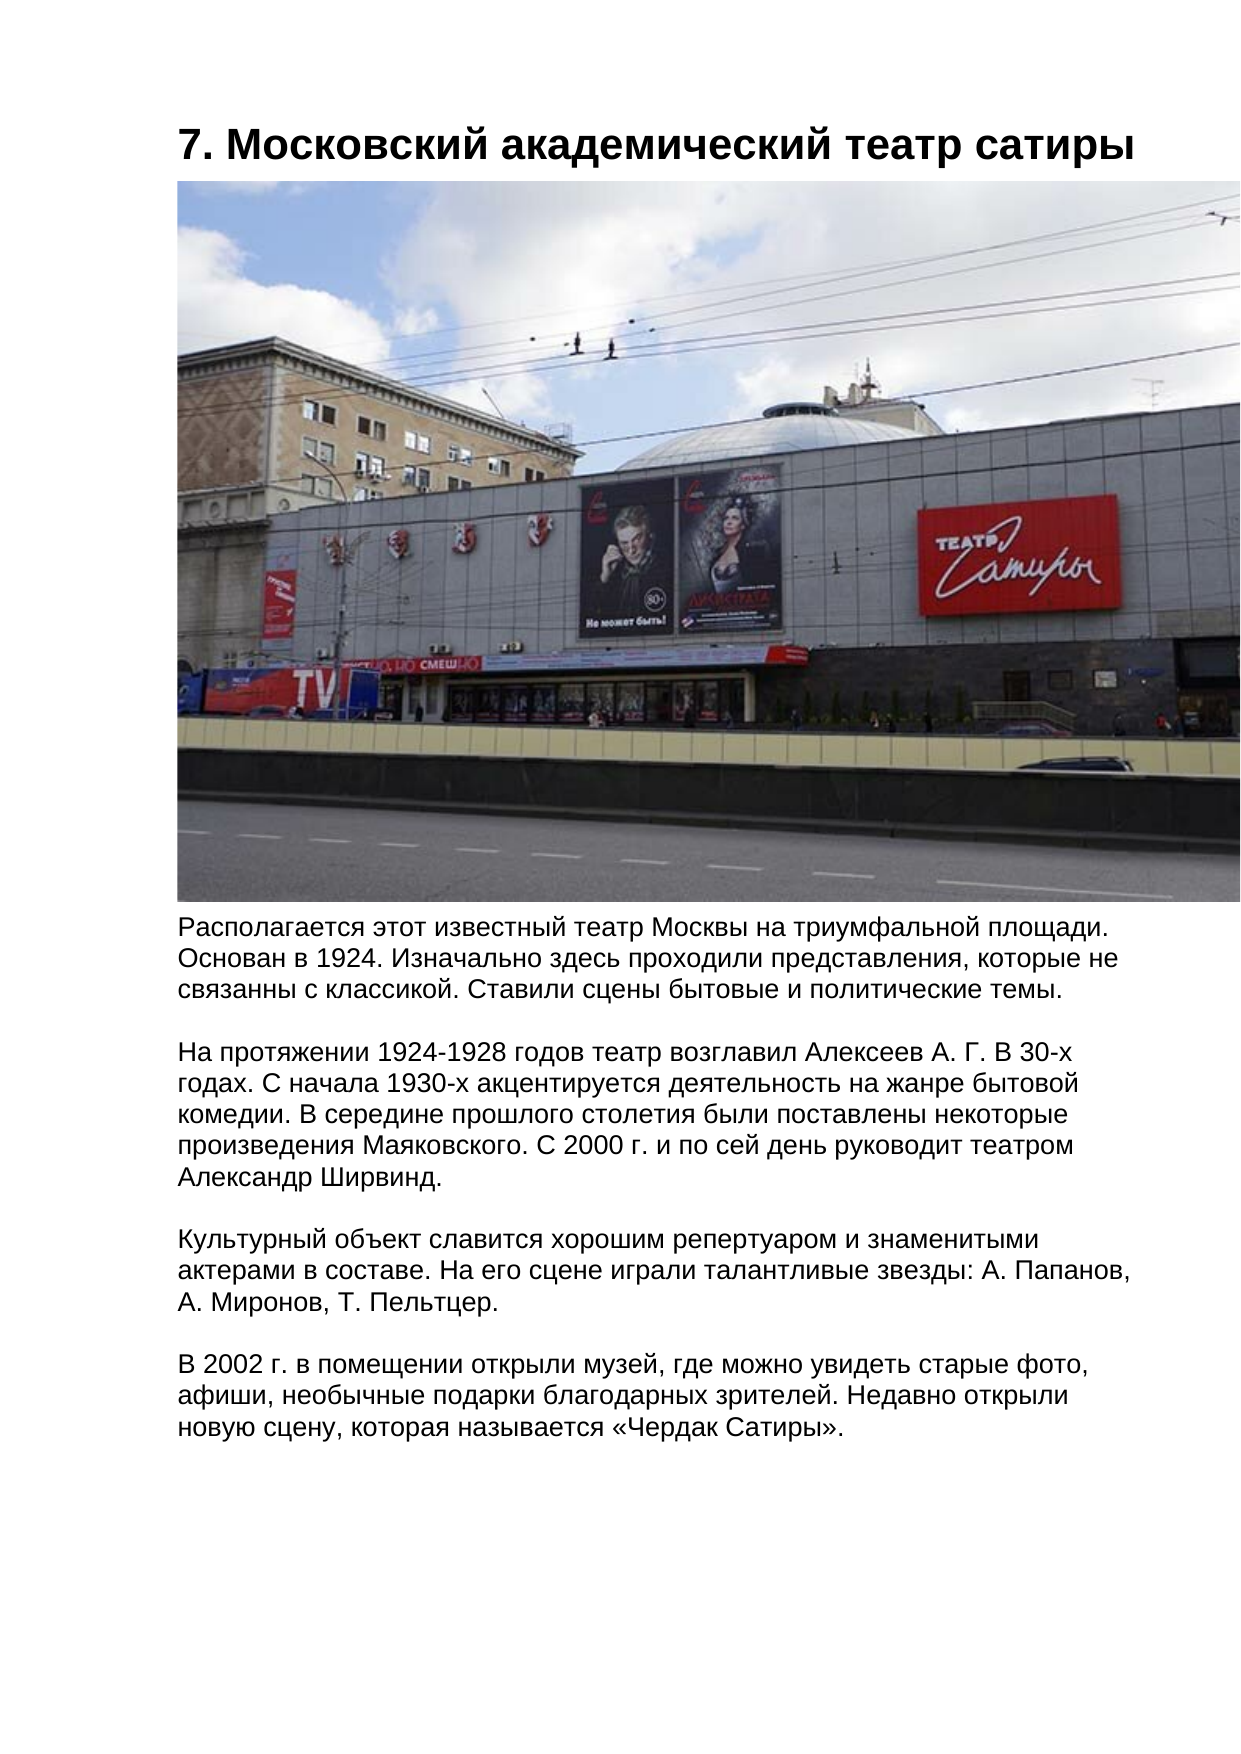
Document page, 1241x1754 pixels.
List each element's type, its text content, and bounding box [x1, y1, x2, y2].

text Культурный объект славится хорошим репертуаром и знаменитыми актерами в составе. На его сцене играли талантливые звезды: А. Папанов, А. Миронов, Т. Пельтцер. [177, 1223, 1152, 1317]
text В 2002 г. в помещении открыли музей, где можно увидеть старые фото, афиши, необычные подарки благодарных зрителей. Недавно открыли новую сцену, которая называется «Чердак Сатиры». [177, 1348, 1152, 1442]
text Располагается этот известный театр Москвы на триумфальной площади. Основан в 1924. Изначально здесь проходили представления, которые не связанны с классикой. Ставили сцены бытовые и политические темы. [177, 911, 1152, 1004]
text На протяжении 1924-1928 годов театр возглавил Алексеев А. Г. В 30-х годах. С начала 1930-х акцентируется деятельность на жанре бытовой комедии. В середине прошлого столетия были поставлены некоторые произведения Маяковского. С 2000 г. и по сей день руководит театром Александр Ширвинд. [177, 1036, 1152, 1192]
picture [177, 181, 1241, 902]
text 7. Московский академический театр сатиры [177, 118, 1152, 168]
